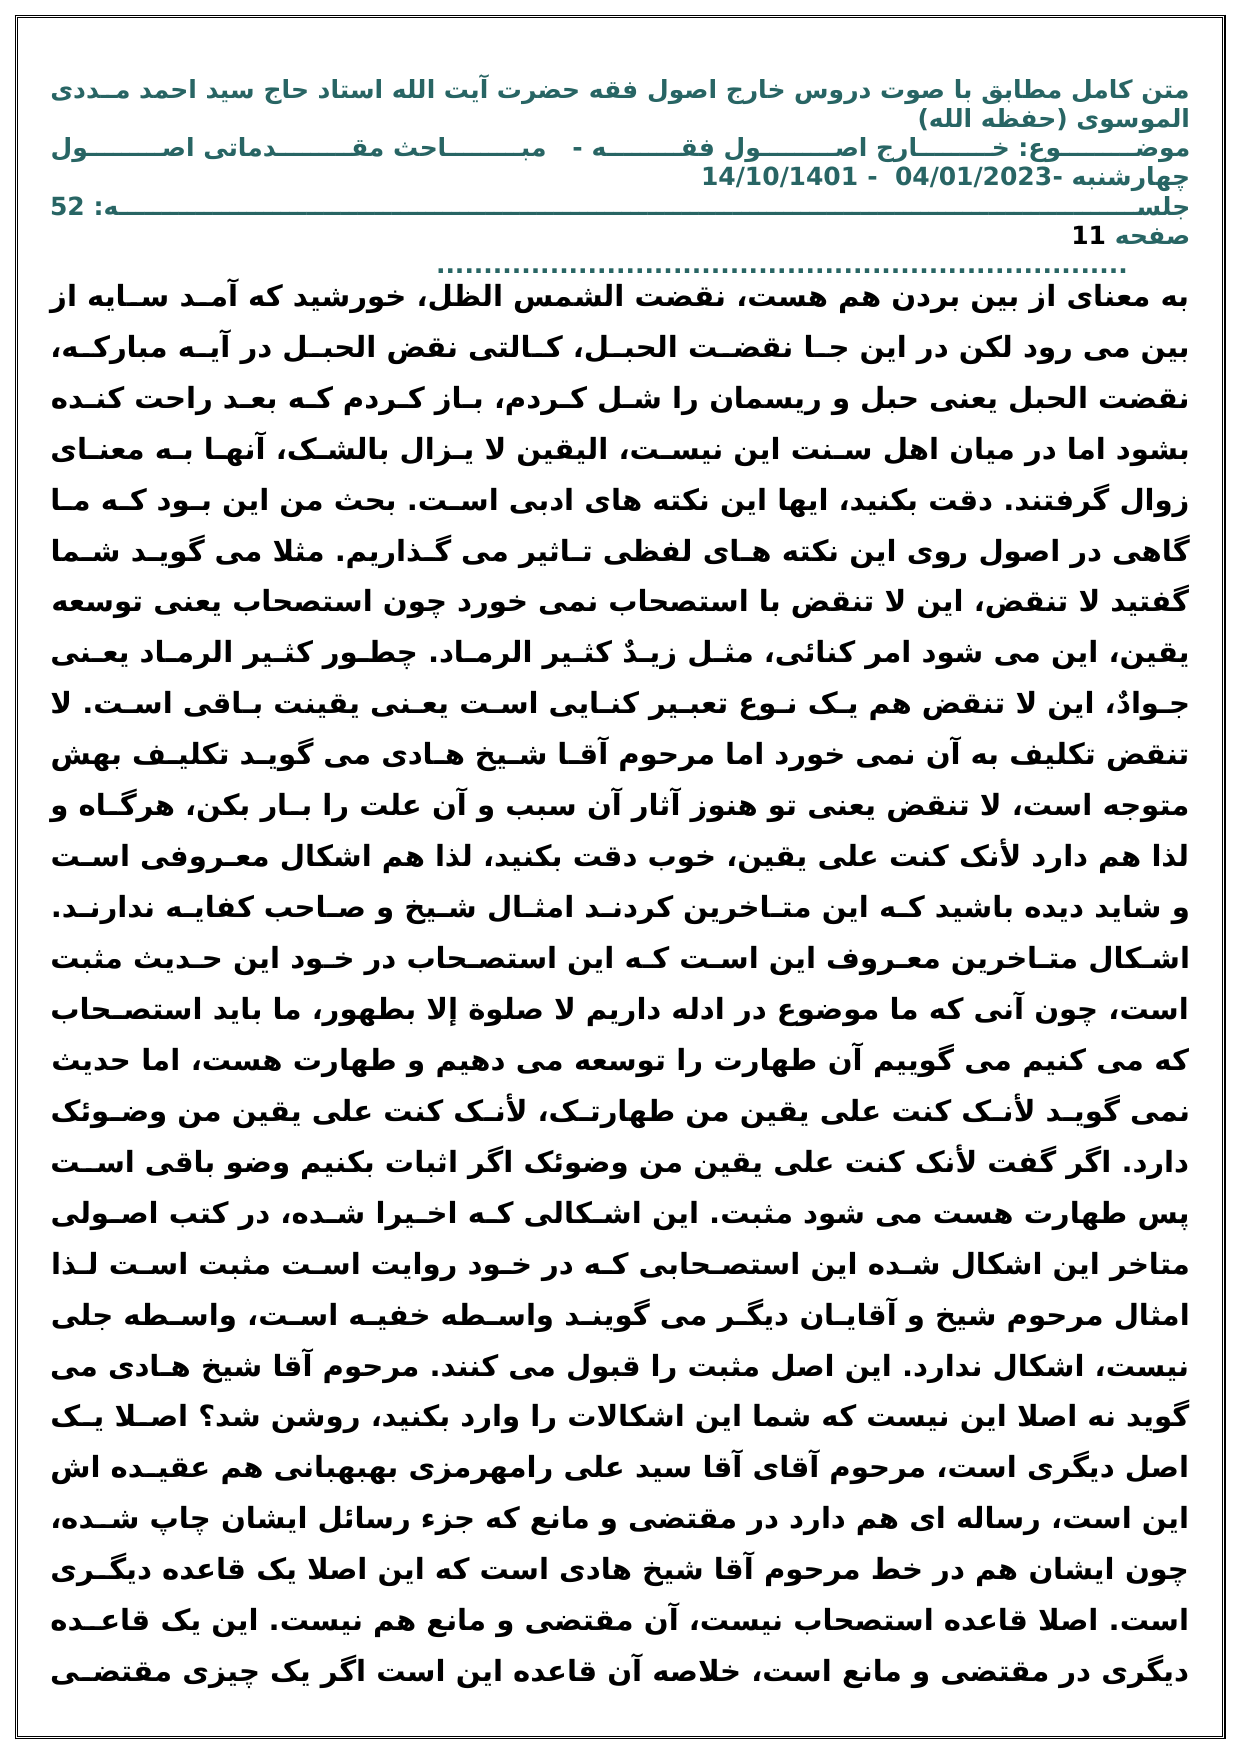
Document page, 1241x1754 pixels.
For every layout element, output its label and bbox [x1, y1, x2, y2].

text [50, 279, 1190, 1688]
